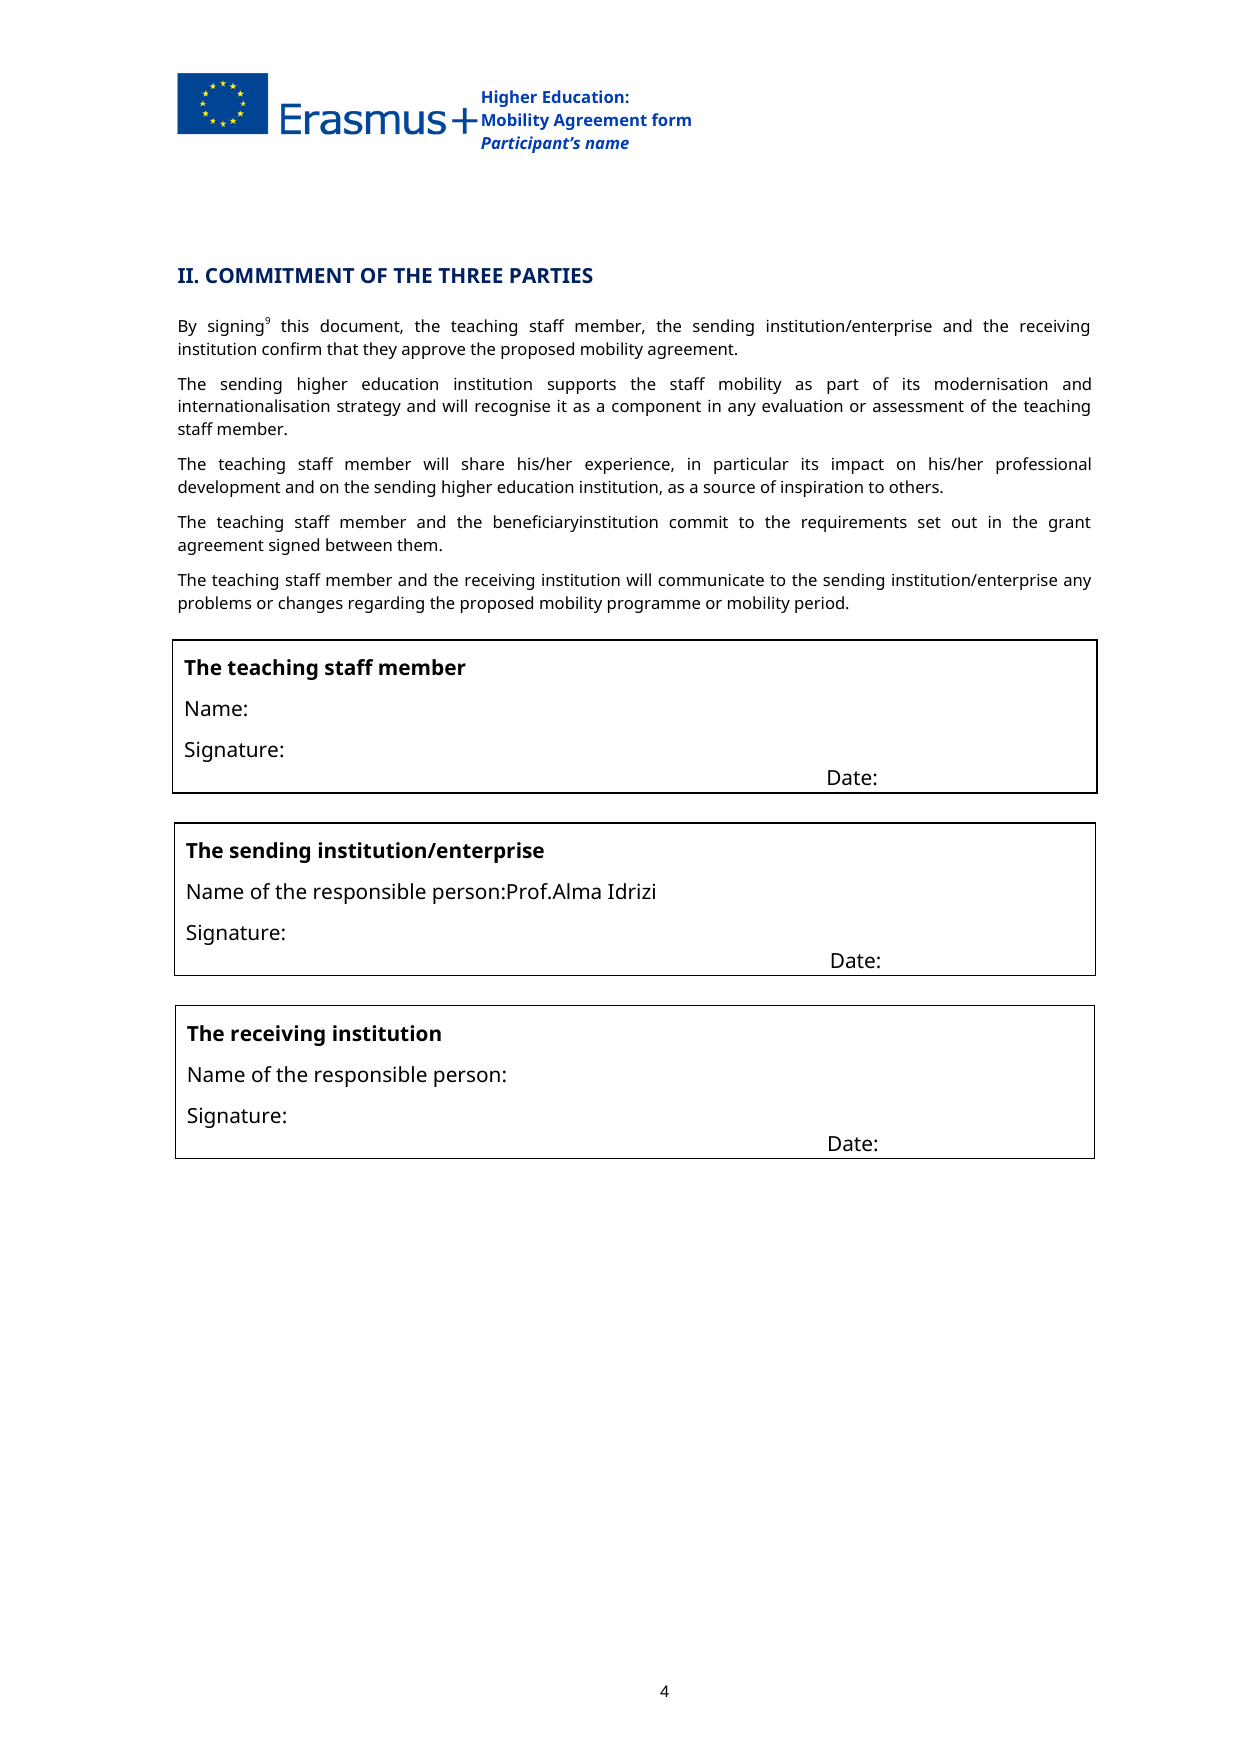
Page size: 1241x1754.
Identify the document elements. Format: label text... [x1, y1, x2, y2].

text The sending higher education institution supports the staff mobility as part of its modernisation and internationalisation strategy and will recognise it as a component in any evaluation or assessment of the teaching staff member. [177, 372, 1092, 440]
text The teaching staff member and the beneficiaryinstitution commit to the requirements set out in the grant agreement signed between them. [177, 511, 1092, 556]
picture [177, 73, 478, 135]
table_header The teaching staff member Name: Signature: Date: [173, 641, 1096, 792]
text By signing this document, the teaching staff member, the sending institution/enterprise and the receiving institution confirm that they approve the proposed mobility agreement. [177, 314, 1092, 360]
text II. COMMITMENT OF THE THREE PARTIES [177, 261, 1092, 289]
text The teaching staff member will share his/her experience, in particular its impact on his/her professional development and on the sending higher education institution, as a source of inspiration to others. [177, 453, 1092, 498]
table_header The receiving institution Name of the responsible person: Signature: Date: [176, 1006, 1094, 1158]
table_header The sending institution/enterprise Name of the responsible person:Prof.Alma Idrizi Signature: Date: [175, 824, 1095, 975]
text The teaching staff member and the receiving institution will communicate to the sending institution/enterprise any problems or changes regarding the proposed mobility programme or mobility period. [177, 569, 1092, 614]
